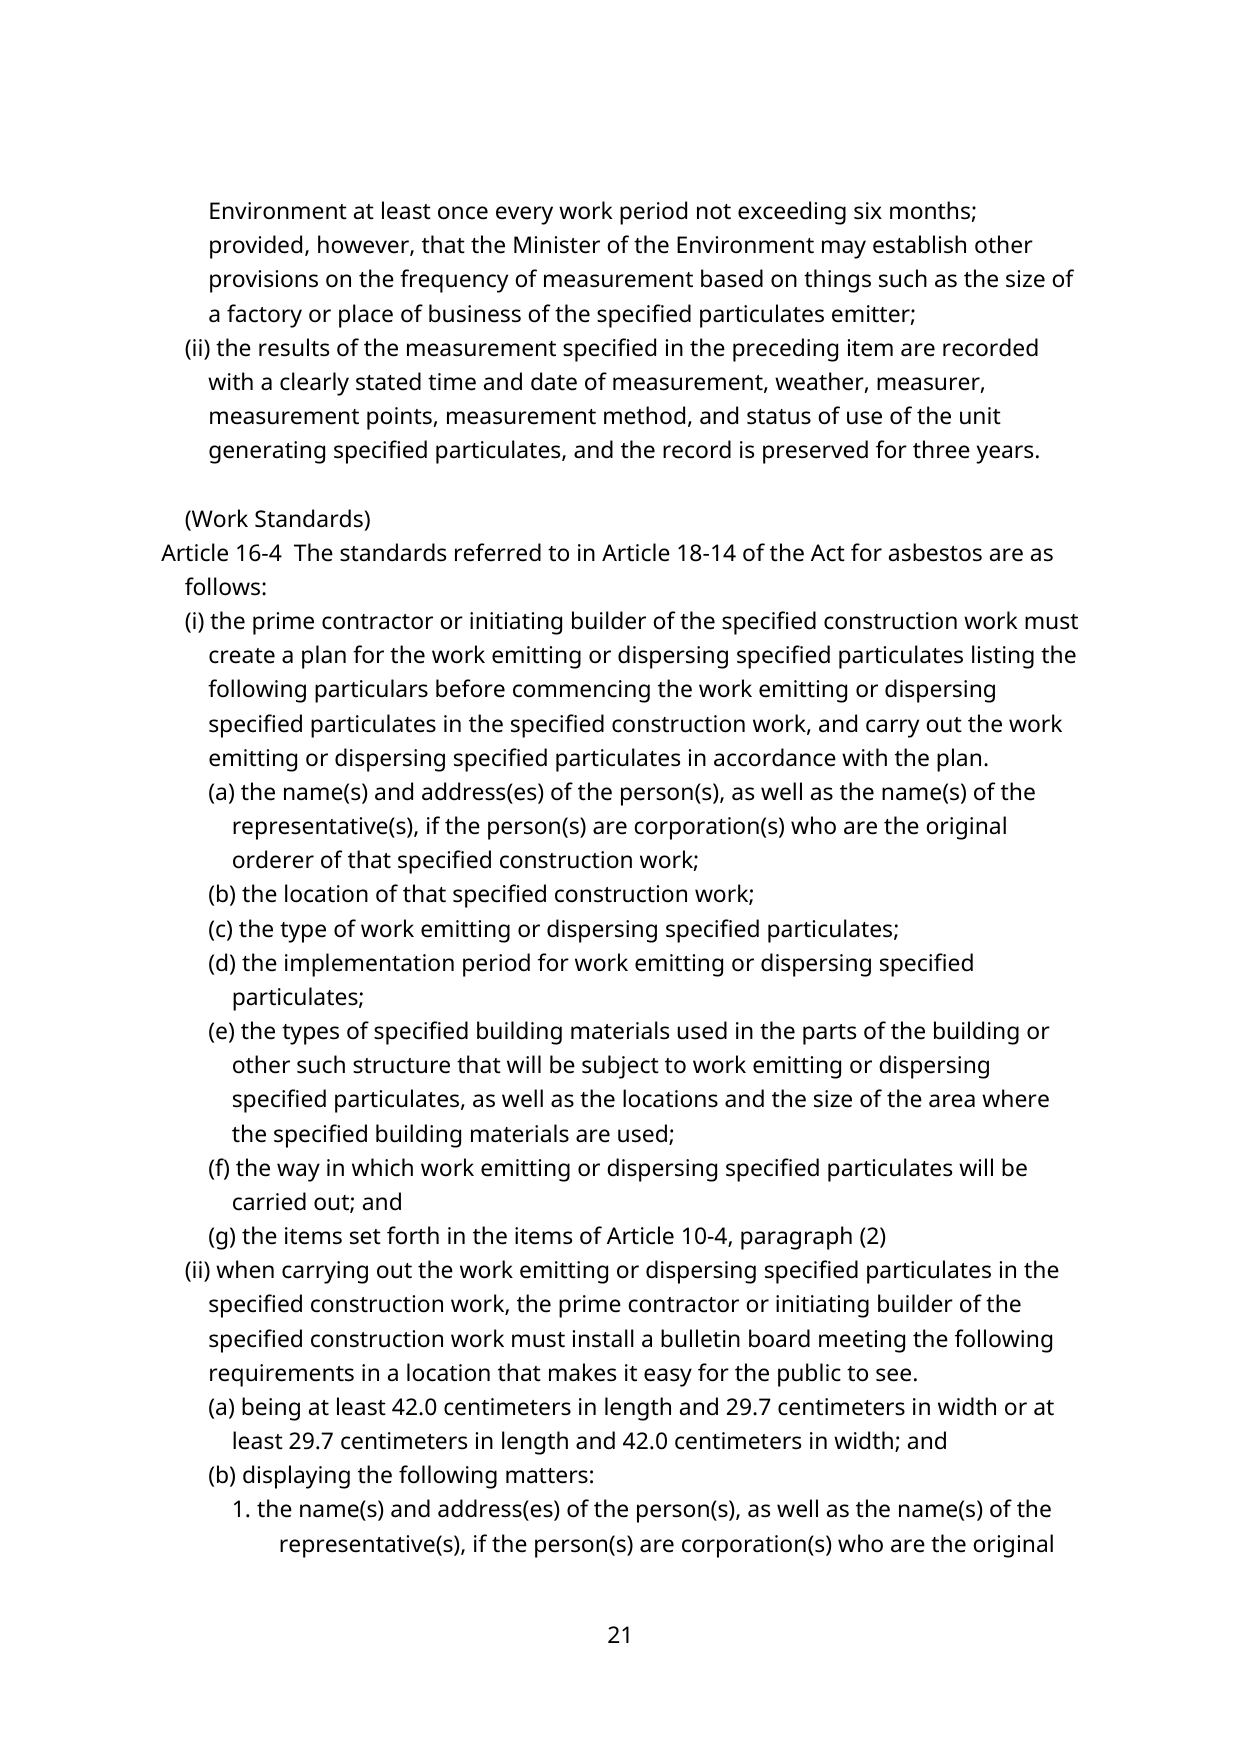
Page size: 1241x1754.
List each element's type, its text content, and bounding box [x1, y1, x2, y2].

text (i) the prime contractor or initiating builder of the specified construction work must create a plan for the work emitting or dispersing specified particulates listing the following particulars before commencing the work emitting or dispersing specified particulates in the specified construction work, and carry out the work emitting or dispersing specified particulates in accordance with the plan. [184, 604, 1079, 774]
text (ii) when carrying out the work emitting or dispersing specified particulates in the specified construction work, the prime contractor or initiating builder of the specified construction work must install a bulletin board meeting the following requirements in a location that makes it easy for the public to see. [184, 1253, 1079, 1389]
text (a) the name(s) and address(es) of the person(s), as well as the name(s) of the representative(s), if the person(s) are corporation(s) who are the original orderer of that specified construction work; [207, 774, 1079, 877]
text (d) the implementation period for work emitting or dispersing specified particulates; [207, 945, 1079, 1014]
text (e) the types of specified building materials used in the parts of the building or other such structure that will be subject to work emitting or dispersing specified particulates, as well as the locations and the size of the area where the specified building materials are used; [207, 1014, 1079, 1150]
text (ii) the results of the measurement specified in the preceding item are recorded with a clearly stated time and date of measurement, weather, measurer, measurement points, measurement method, and status of use of the unit generating specified particulates, and the record is preserved for three years. [184, 330, 1079, 467]
text (b) the location of that specified construction work; [207, 877, 1079, 911]
text (a) being at least 42.0 centimeters in length and 29.7 centimeters in width or at least 29.7 centimeters in length and 42.0 centimeters in width; and [207, 1389, 1079, 1458]
text (b) displaying the following matters: [207, 1458, 1079, 1492]
text (g) the items set forth in the items of Article 10-4, paragraph (2) [207, 1219, 1079, 1253]
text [184, 194, 1079, 330]
text (c) the type of work emitting or dispersing specified particulates; [207, 911, 1079, 945]
text (f) the way in which work emitting or dispersing specified particulates will be carried out; and [207, 1150, 1079, 1219]
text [230, 1492, 1079, 1560]
text Article 16-4 The standards referred to in Article 18-14 of the Act for asbestos are as follows: [161, 535, 1079, 604]
text (Work Standards) [184, 501, 1079, 535]
